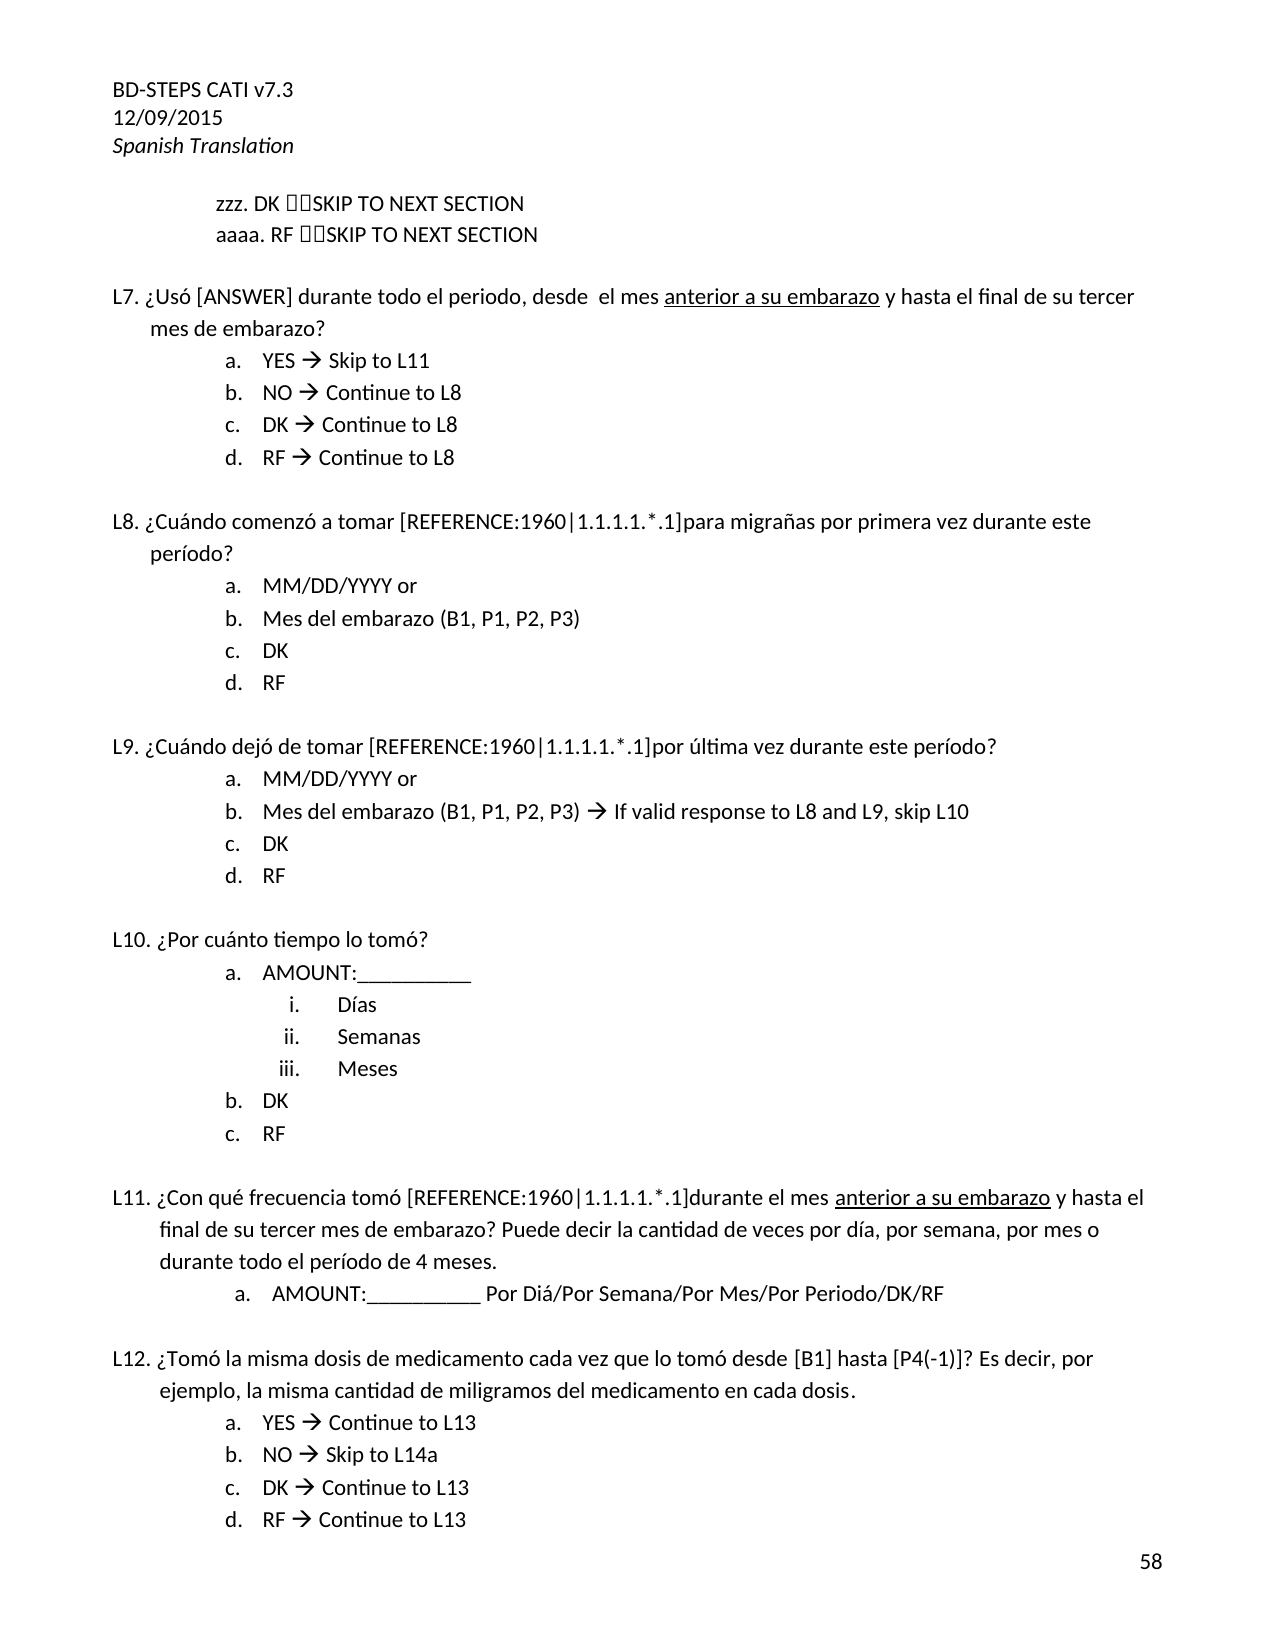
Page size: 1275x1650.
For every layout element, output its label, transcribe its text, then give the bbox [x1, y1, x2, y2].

list RF [225, 1119, 1162, 1147]
list DK [225, 636, 1162, 664]
list Mes del embarazo (B1, P1, P2, P3) If valid response to L8 and L9, skip L10 [225, 797, 1162, 825]
list RF Continue to L13 [225, 1505, 1162, 1533]
list RF [225, 668, 1162, 696]
list L10. ¿Por cuánto tiempo lo tomó? [112, 926, 1162, 953]
list L7. ¿Usó [ANSWER] durante todo el periodo, desde el mes anterior a su embarazo y hasta el final de su tercer mes de embarazo? [112, 282, 1162, 342]
list L8. ¿Cuándo comenzó a tomar [REFERENCE:1960|1.1.1.1.*.1]para migrañas por primera vez durante este período? [112, 507, 1162, 567]
list MM/DD/YYYY or [225, 764, 1162, 793]
list L9. ¿Cuándo dejó de tomar [REFERENCE:1960|1.1.1.1.*.1]por última vez durante este período? [112, 732, 1162, 760]
list YES Continue to L13 [225, 1408, 1162, 1436]
list Meses [300, 1054, 1162, 1082]
list AMOUNT:__________ [225, 958, 1162, 986]
list Semanas [300, 1022, 1162, 1050]
list AMOUNT:__________ Por Diá/Por Semana/Por Mes/Por Periodo/DK/RF [234, 1279, 1162, 1308]
list Días [300, 990, 1162, 1018]
list DK [225, 1086, 1162, 1114]
list L11. ¿Con qué frecuencia tomó [REFERENCE:1960|1.1.1.1.*.1]durante el mes anterior a su embarazo y hasta el final de su tercer mes de embarazo? Puede decir la cantidad de veces por día, por semana, por mes o durante todo el período de 4 meses. [112, 1183, 1162, 1275]
list DK [225, 829, 1162, 857]
list NO Continue to L8 [225, 378, 1162, 406]
list RF Continue to L8 [225, 443, 1162, 471]
list NO Skip to L14a [225, 1441, 1162, 1468]
list Mes del embarazo (B1, P1, P2, P3) [225, 604, 1162, 632]
list DK Continue to L13 [225, 1473, 1162, 1501]
list YES Skip to L11 [225, 346, 1162, 374]
text aaaa. RF SKIP TO NEXT SECTION [216, 218, 1162, 249]
list DK Continue to L8 [225, 411, 1162, 438]
text zzz. DK SKIP TO NEXT SECTION [216, 187, 1162, 218]
list RF [225, 861, 1162, 889]
list L12. ¿Tomó la misma dosis de medicamento cada vez que lo tomó desde [B1] hasta [P4(-1)]? Es decir, por ejemplo, la misma cantidad de miligramos del medicamento en cada dosis. [112, 1344, 1162, 1404]
list MM/DD/YYYY or [225, 571, 1162, 599]
